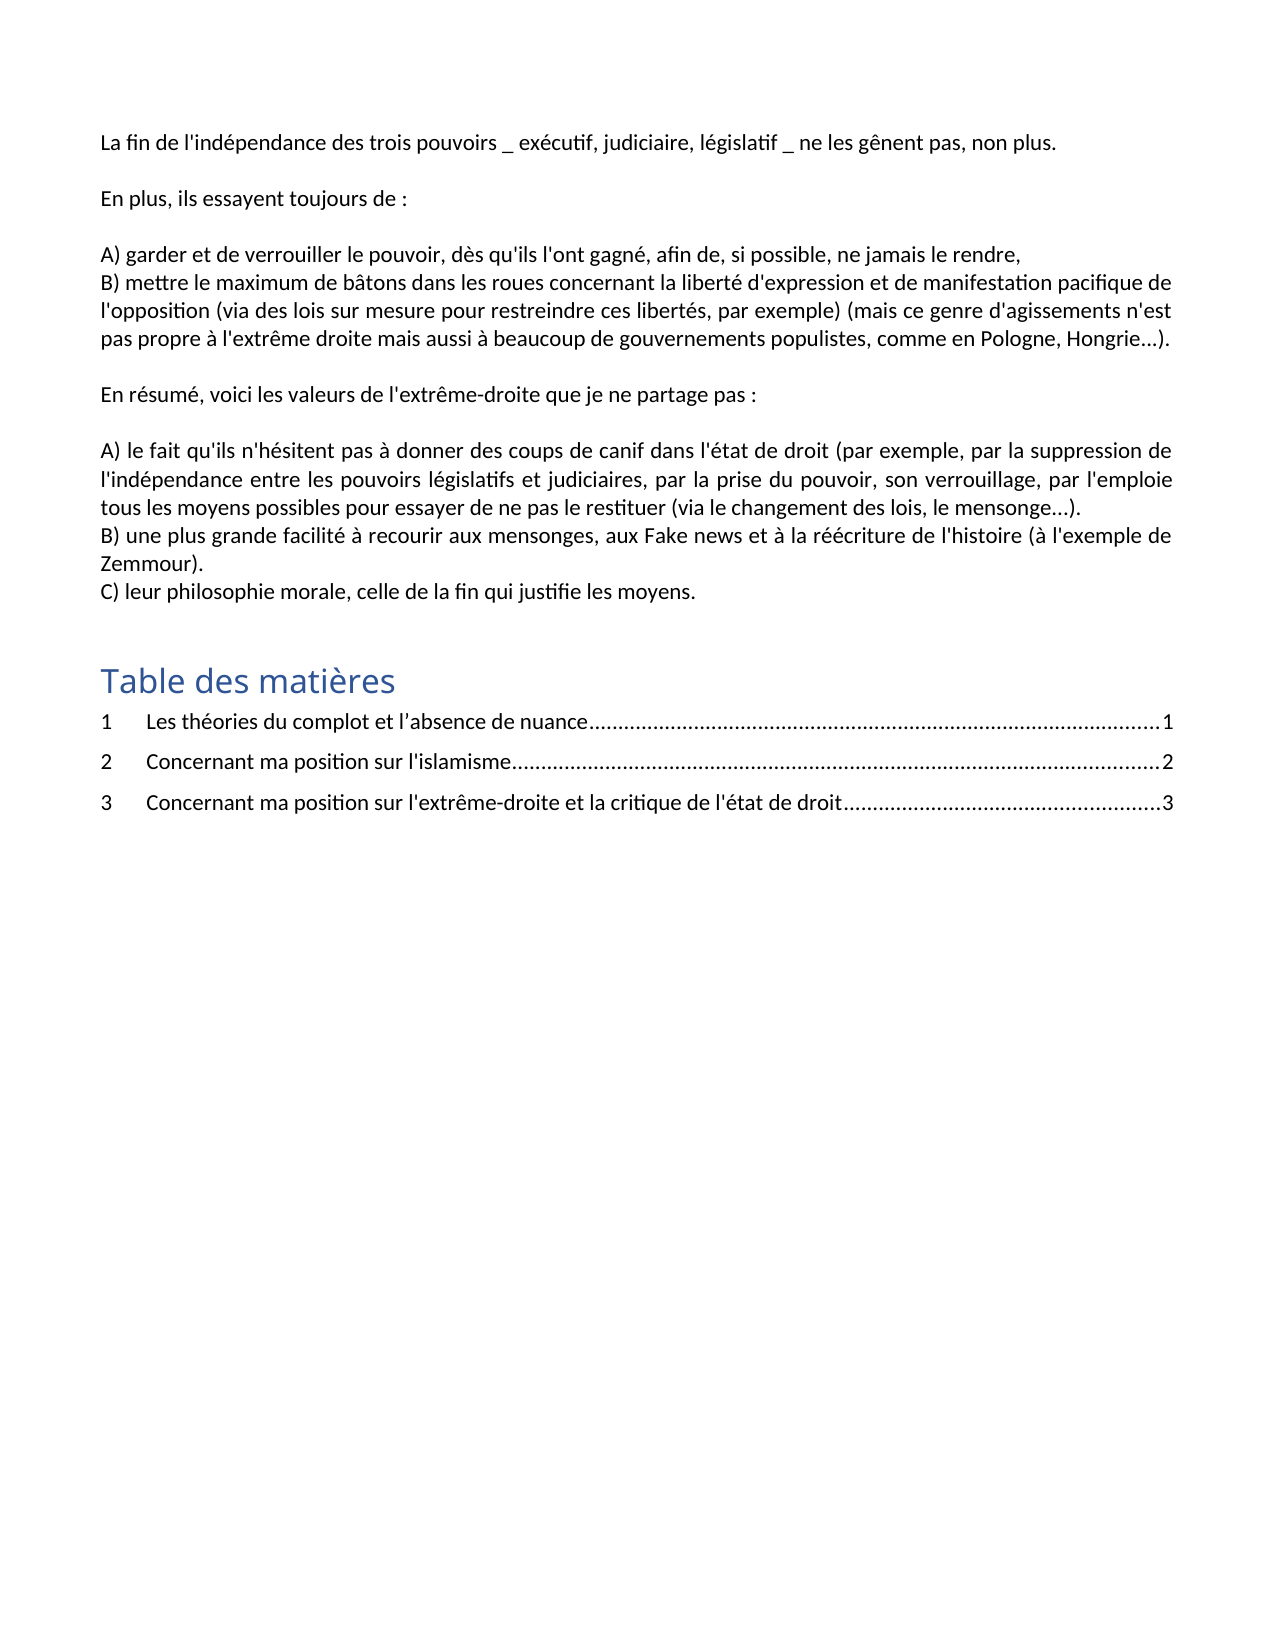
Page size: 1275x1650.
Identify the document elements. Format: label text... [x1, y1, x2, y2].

text C) leur philosophie morale, celle de la fin qui justifie les moyens. [100, 577, 1174, 605]
text En plus, ils essayent toujours de : [100, 184, 1174, 212]
text A) garder et de verrouiller le pouvoir, dès qu'ils l'ont gagné, afin de, si possible, ne jamais le rendre, [100, 241, 1174, 268]
text La fin de l'indépendance des trois pouvoirs _ exécutif, judiciaire, législatif _ ne les gênent pas, non plus. [100, 128, 1174, 156]
text B) une plus grande facilité à recourir aux mensonges, aux Fake news et à la réécriture de l'histoire (à l'exemple de Zemmour). [100, 521, 1174, 577]
text A) le fait qu'ils n'hésitent pas à donner des coups de canif dans l'état de droit (par exemple, par la suppression de l'indépendance entre les pouvoirs législatifs et judiciaires, par la prise du pouvoir, son verrouillage, par l'emploie tous les moyens possibles pour essayer de ne pas le restituer (via le changement des lois, le mensonge...). [100, 437, 1174, 521]
text En résumé, voici les valeurs de l'extrême-droite que je ne partage pas : [100, 381, 1174, 409]
text B) mettre le maximum de bâtons dans les roues concernant la liberté d'expression et de manifestation pacifique de l'opposition (via des lois sur mesure pour restreindre ces libertés, par exemple) (mais ce genre d'agissements n'est pas propre à l'extrême droite mais aussi à beaucoup de gouvernements populistes, comme en Pologne, Hongrie...). [100, 268, 1174, 353]
